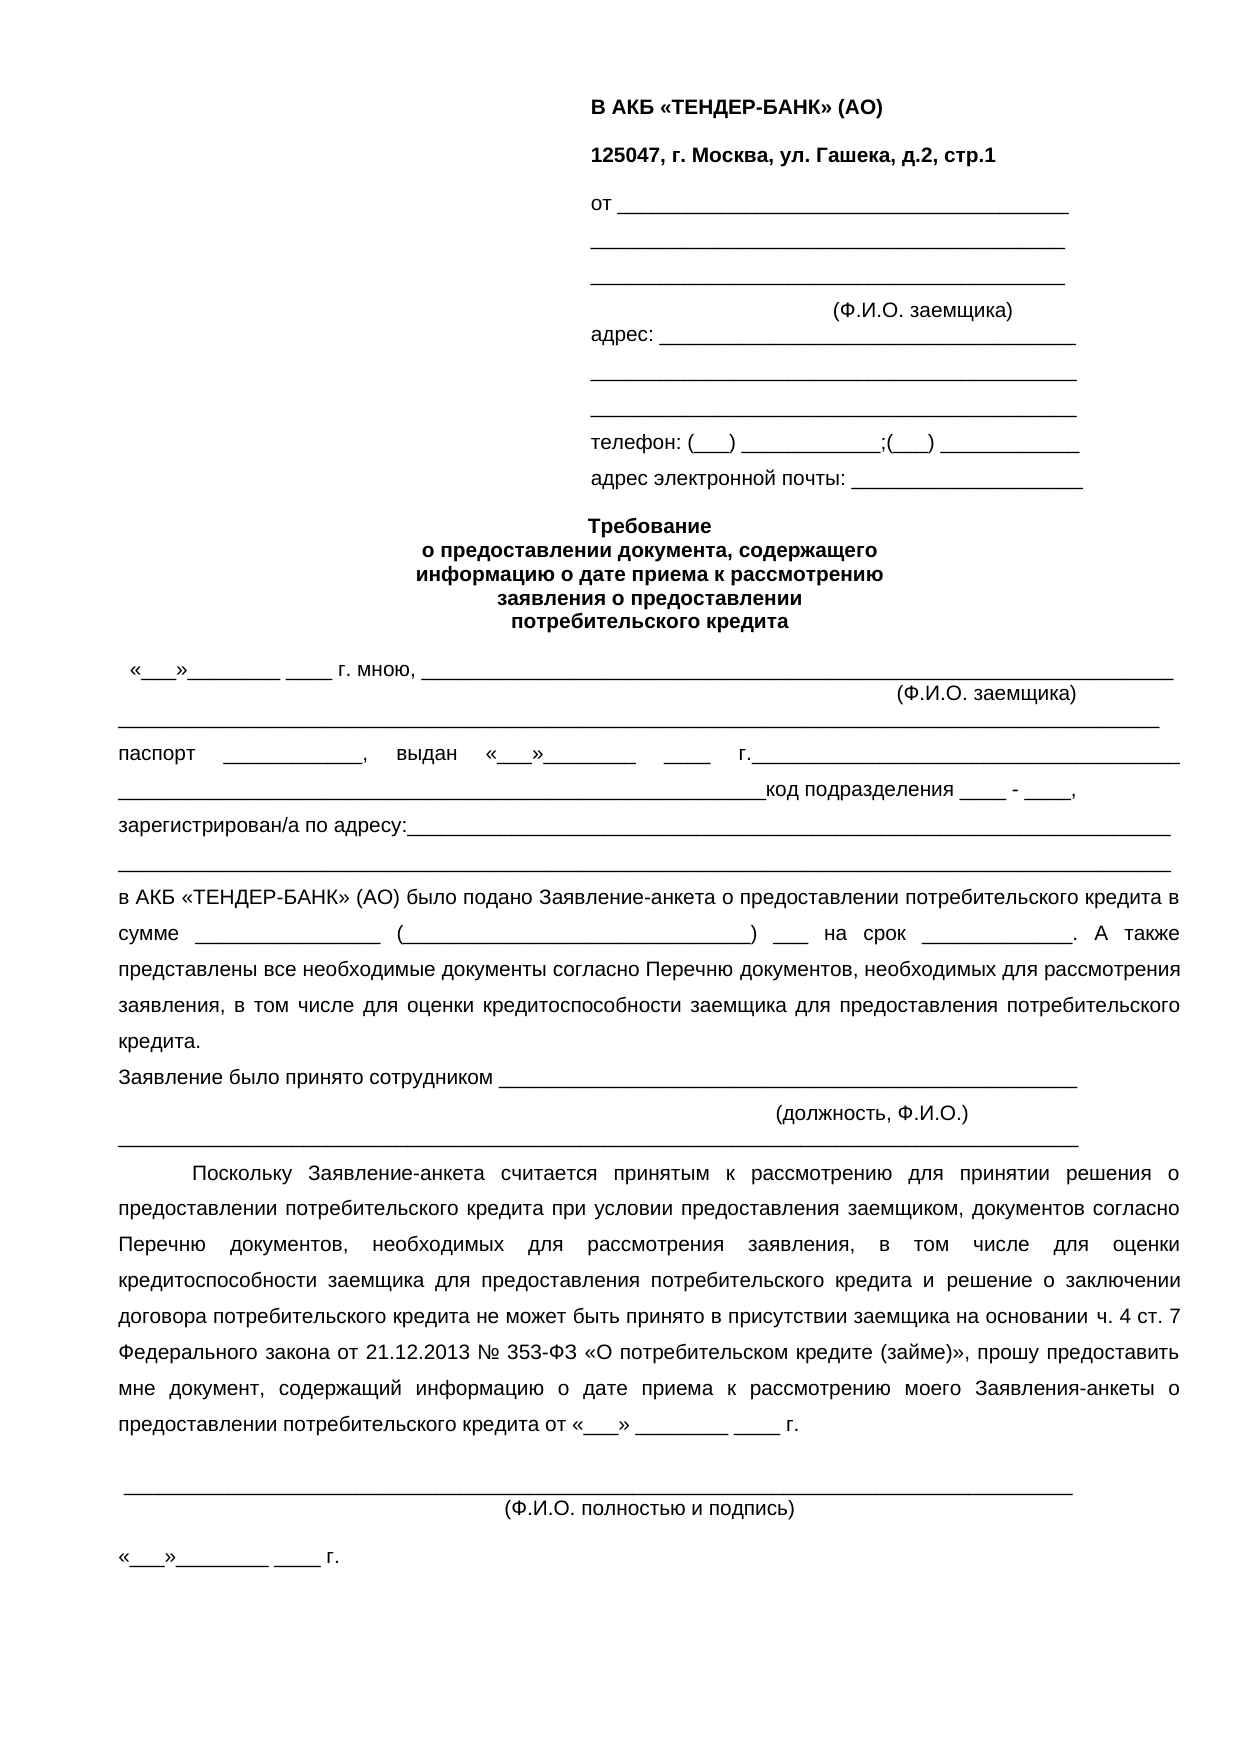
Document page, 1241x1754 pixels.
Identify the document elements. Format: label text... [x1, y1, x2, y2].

text потребительского кредита [118, 609, 1181, 633]
text (Ф.И.О. заемщика) [118, 681, 1181, 705]
text Заявление было принято сотрудником __________________________________________________ [118, 1064, 1181, 1088]
text 125047, г. Москва, ул. Гашека, д.2, стр.1 [118, 142, 1181, 166]
text паспорт ____________, выдан «___»________ ____ г._____________________________________ ________________________________________________________код подразделения ____ - ____, [118, 741, 1181, 801]
text «___»________ ____ г. [118, 1544, 1181, 1568]
text заявления о предоставлении [118, 585, 1181, 609]
text (Ф.И.О. полностью и подпись) [118, 1496, 1181, 1520]
text В АКБ «ТЕНДЕР-БАНК» (АО) [591, 94, 1181, 118]
text телефон: (___) ____________;(___) ____________ [118, 430, 1181, 454]
text _________________________________________ [118, 226, 1181, 250]
text ___________________________________________________________________________________ [118, 1124, 1181, 1148]
text информацию о дате приема к рассмотрению [118, 561, 1181, 585]
text адрес: ____________________________________ [118, 322, 1181, 346]
text зарегистрирован/а по адресу:__________________________________________________________________ [118, 813, 1181, 837]
text __________________________________________________________________________________ [118, 1472, 1181, 1496]
text _________________________________________ [118, 262, 1181, 286]
text (должность, Ф.И.О.) [118, 1100, 1181, 1124]
text __________________________________________ [118, 394, 1181, 418]
text от _______________________________________ [118, 190, 1181, 214]
text о предоставлении документа, содержащего [118, 537, 1181, 561]
text __________________________________________________________________________________________ [118, 705, 1181, 729]
text Требование [118, 513, 1181, 537]
text «___»________ ____ г. мною, _________________________________________________________________ [118, 657, 1181, 681]
text (Ф.И.О. заемщика) [118, 298, 1181, 322]
text адрес электронной почты: ____________________ [591, 466, 1181, 490]
text ___________________________________________________________________________________________в АКБ «ТЕНДЕР-БАНК» (АО) было подано Заявление-анкета о предоставлении потребительского кредита в сумме ________________ (______________________________) ___ на срок _____________. А также представлены все необходимые документы согласно Перечню документов, необходимых для рассмотрения заявления, в том числе для оценки кредитоспособности заемщика для предоставления потребительского кредита. [118, 849, 1181, 1052]
text Поскольку Заявление-анкета считается принятым к рассмотрению для принятии решения о предоставлении потребительского кредита при условии предоставления заемщиком, документов согласно Перечню документов, необходимых для рассмотрения заявления, в том числе для оценки кредитоспособности заемщика для предоставления потребительского кредита и решение о заключении договора потребительского кредита не может быть принято в присутствии заемщика на основании ч. 4 ст. 7 Федерального закона от 21.12.2013 № 353-ФЗ «О потребительском кредите (займе)», прошу предоставить мне документ, содержащий информацию о дате приема к рассмотрению моего Заявления-анкеты о предоставлении потребительского кредита от «___» ________ ____ г. [118, 1160, 1181, 1436]
text __________________________________________ [118, 358, 1181, 382]
